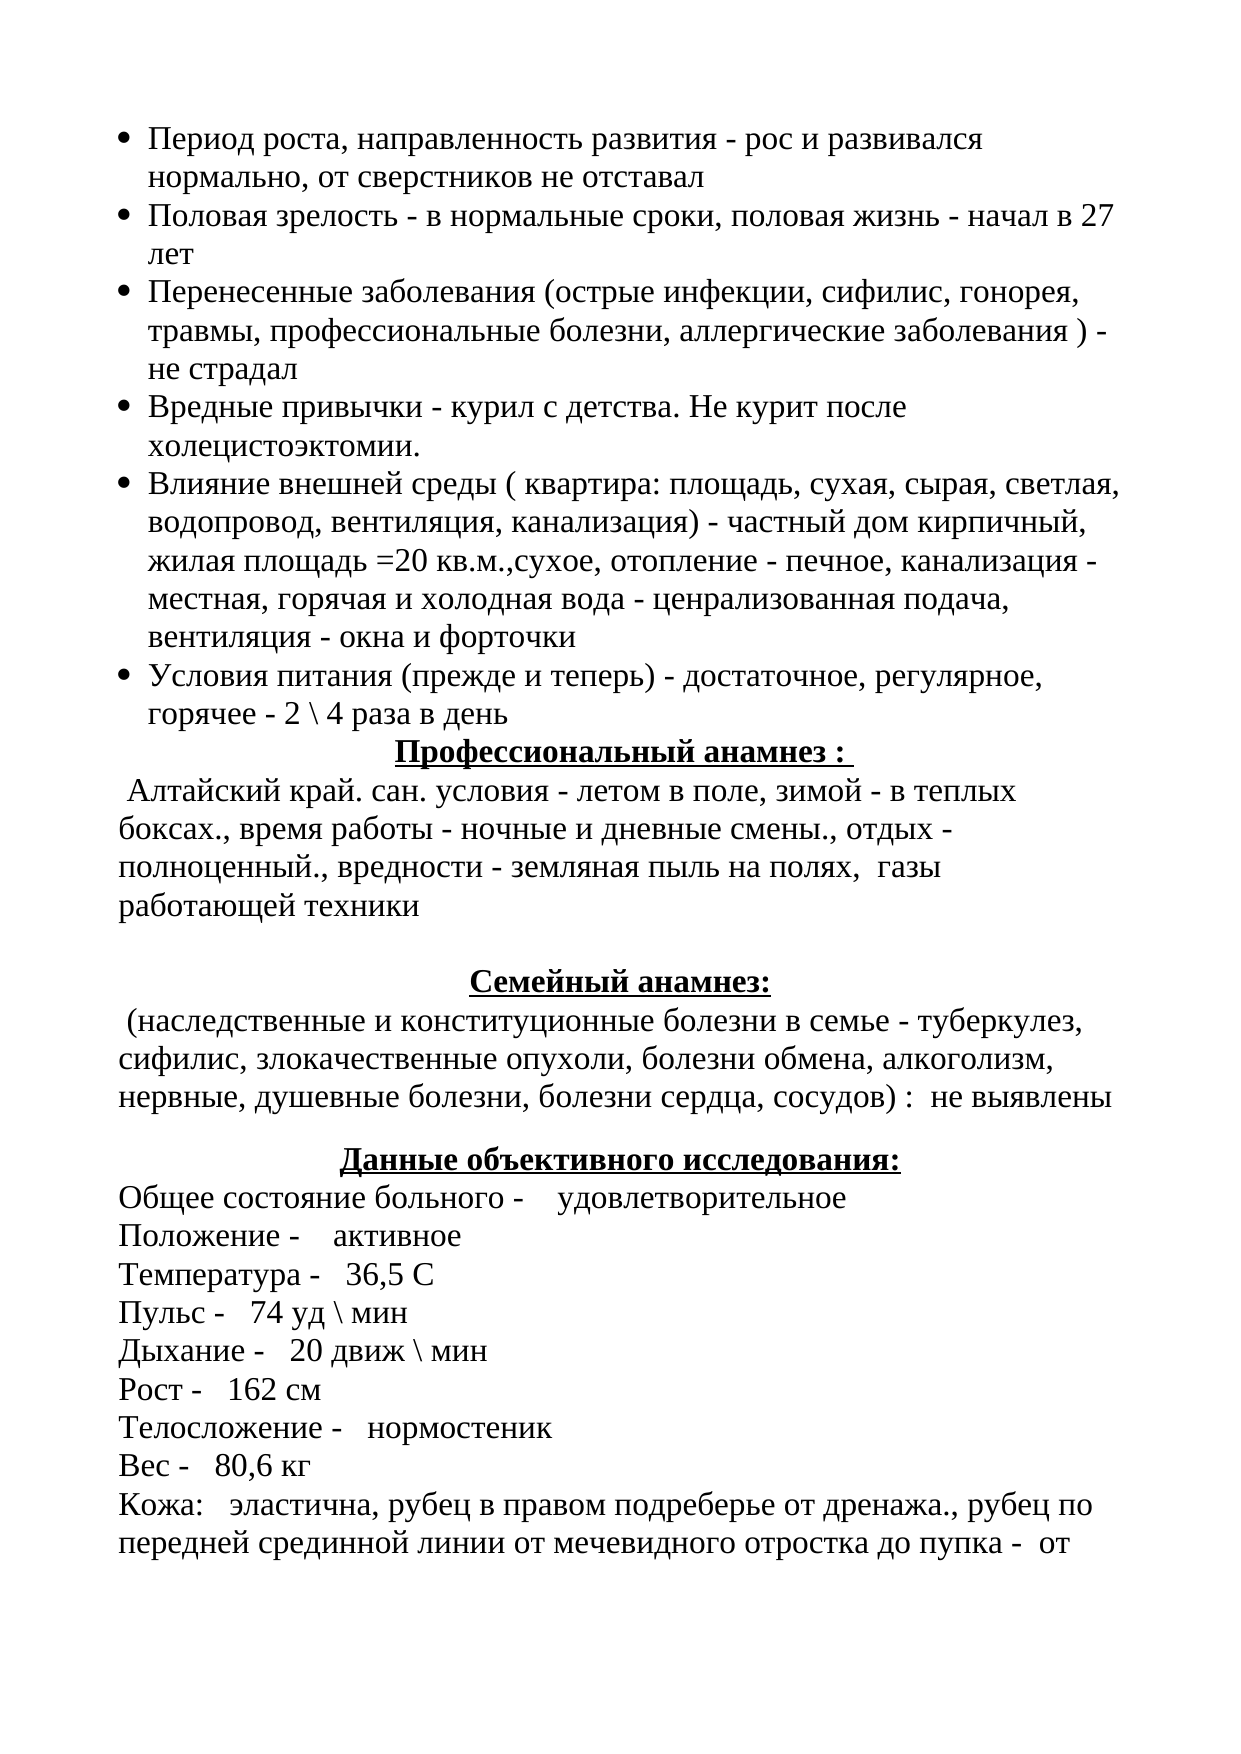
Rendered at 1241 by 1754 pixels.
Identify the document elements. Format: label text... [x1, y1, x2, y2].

list Положение - активное [118, 1216, 1122, 1254]
list Телосложение - нормостеник [118, 1407, 1122, 1446]
list Данные объективного исследования: [118, 1139, 1122, 1177]
list Половая зрелость - в нормальные сроки, половая жизнь - начал в 27 лет [118, 195, 1122, 271]
list Профессиональный анамнез : [118, 731, 1122, 770]
list Вредные привычки - курил с детства. Не курит после холецистоэктомии. [118, 386, 1122, 463]
list Температура - 36,5 С [118, 1254, 1122, 1292]
list Рост - 162 см [118, 1369, 1122, 1407]
list (наследственные и конституционные болезни в семье - туберкулез, сифилис, злокачественные опухоли, болезни обмена, алкоголизм, нервные, душевные болезни, болезни сердца, сосудов) : не выявлены [118, 1000, 1122, 1115]
list Пульс - 74 уд \ мин [118, 1292, 1122, 1331]
list Вес - 80,6 кг [118, 1446, 1122, 1484]
list Влияние внешней среды ( квартира: площадь, сухая, сырая, светлая, водопровод, вентиляция, канализация) - частный дом кирпичный, жилая площадь =20 кв.м.,сухое, отопление - печное, канализация - местная, горячая и холодная вода - ценрализованная подача, вентиляция - окна и форточки [118, 463, 1122, 655]
list Перенесенные заболевания (острые инфекции, сифилис, гонорея, травмы, профессиональные болезни, аллергические заболевания ) - не страдал [118, 271, 1122, 386]
list Общее состояние больного - удовлетворительное [118, 1177, 1122, 1216]
list Условия питания (прежде и теперь) - достаточное, регулярное, горячее - 2 \ 4 раза в день [118, 655, 1122, 731]
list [118, 1484, 1122, 1561]
list Семейный анамнез: [118, 961, 1122, 1000]
list Алтайский край. сан. условия - летом в поле, зимой - в теплых боксах., время работы - ночные и дневные смены., отдых - полноценный., вредности - земляная пыль на полях, газы работающей техники [118, 770, 1122, 923]
list Период роста, направленность развития - рос и развивался нормально, от сверстников не отставал [118, 118, 1122, 195]
list Дыхание - 20 движ \ мин [118, 1331, 1122, 1369]
